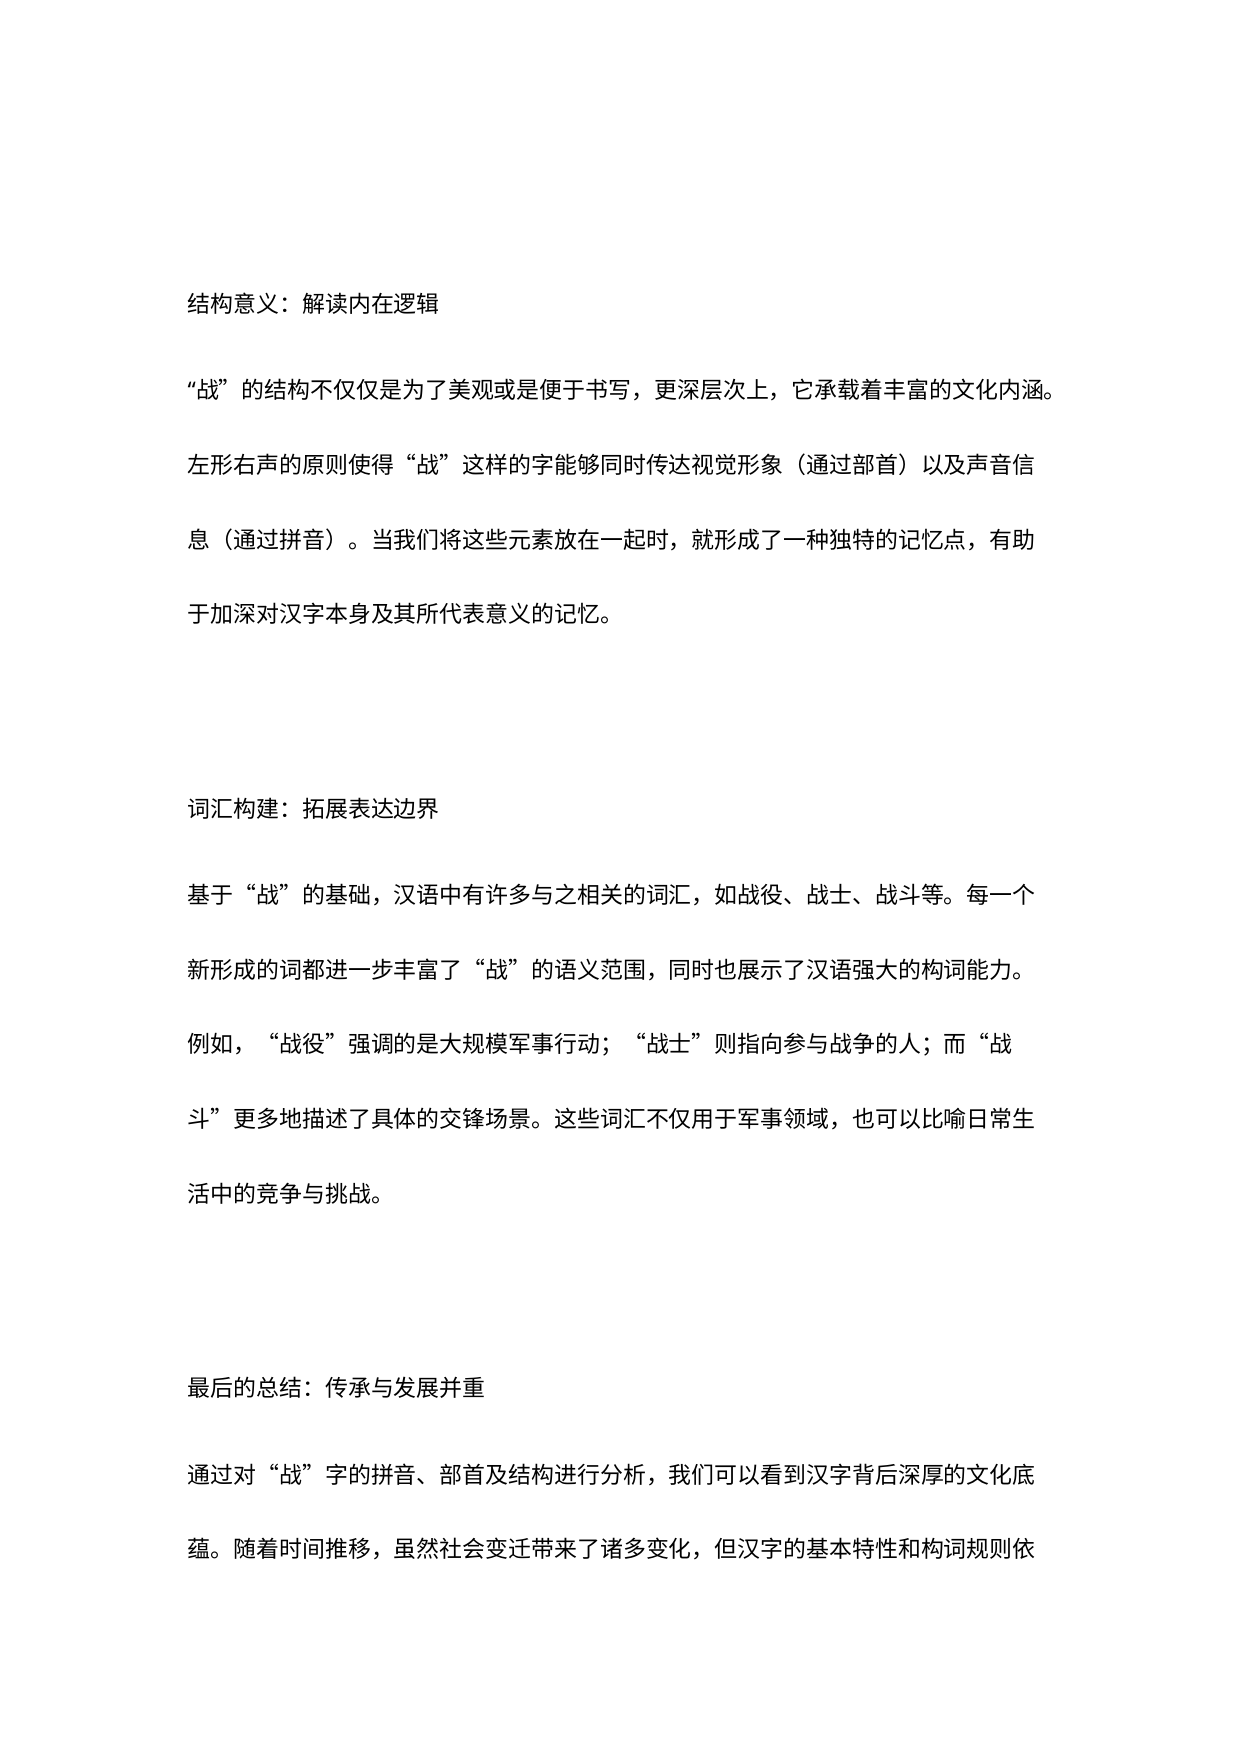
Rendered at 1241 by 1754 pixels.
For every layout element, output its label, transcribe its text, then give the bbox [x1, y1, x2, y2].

text 词汇构建：拓展表达边界 [187, 774, 1053, 839]
text 基于“战”的基础，汉语中有许多与之相关的词汇，如战役、战士、战斗等。每一个新形成的词都进一步丰富了“战”的语义范围，同时也展示了汉语强大的构词能力。例如，“战役”强调的是大规模军事行动；“战士”则指向参与战争的人；而“战斗”更多地描述了具体的交锋场景。这些词汇不仅用于军事领域，也可以比喻日常生活中的竞争与挑战。 [187, 861, 1053, 1225]
text “战”的结构不仅仅是为了美观或是便于书写，更深层次上，它承载着丰富的文化内涵。左形右声的原则使得“战”这样的字能够同时传达视觉形象（通过部首）以及声音信息（通过拼音）。当我们将这些元素放在一起时，就形成了一种独特的记忆点，有助于加深对汉字本身及其所代表意义的记忆。 [187, 356, 1053, 645]
text 最后的总结：传承与发展并重 [187, 1354, 1053, 1419]
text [187, 1441, 1053, 1580]
text 结构意义：解读内在逻辑 [187, 270, 1053, 335]
